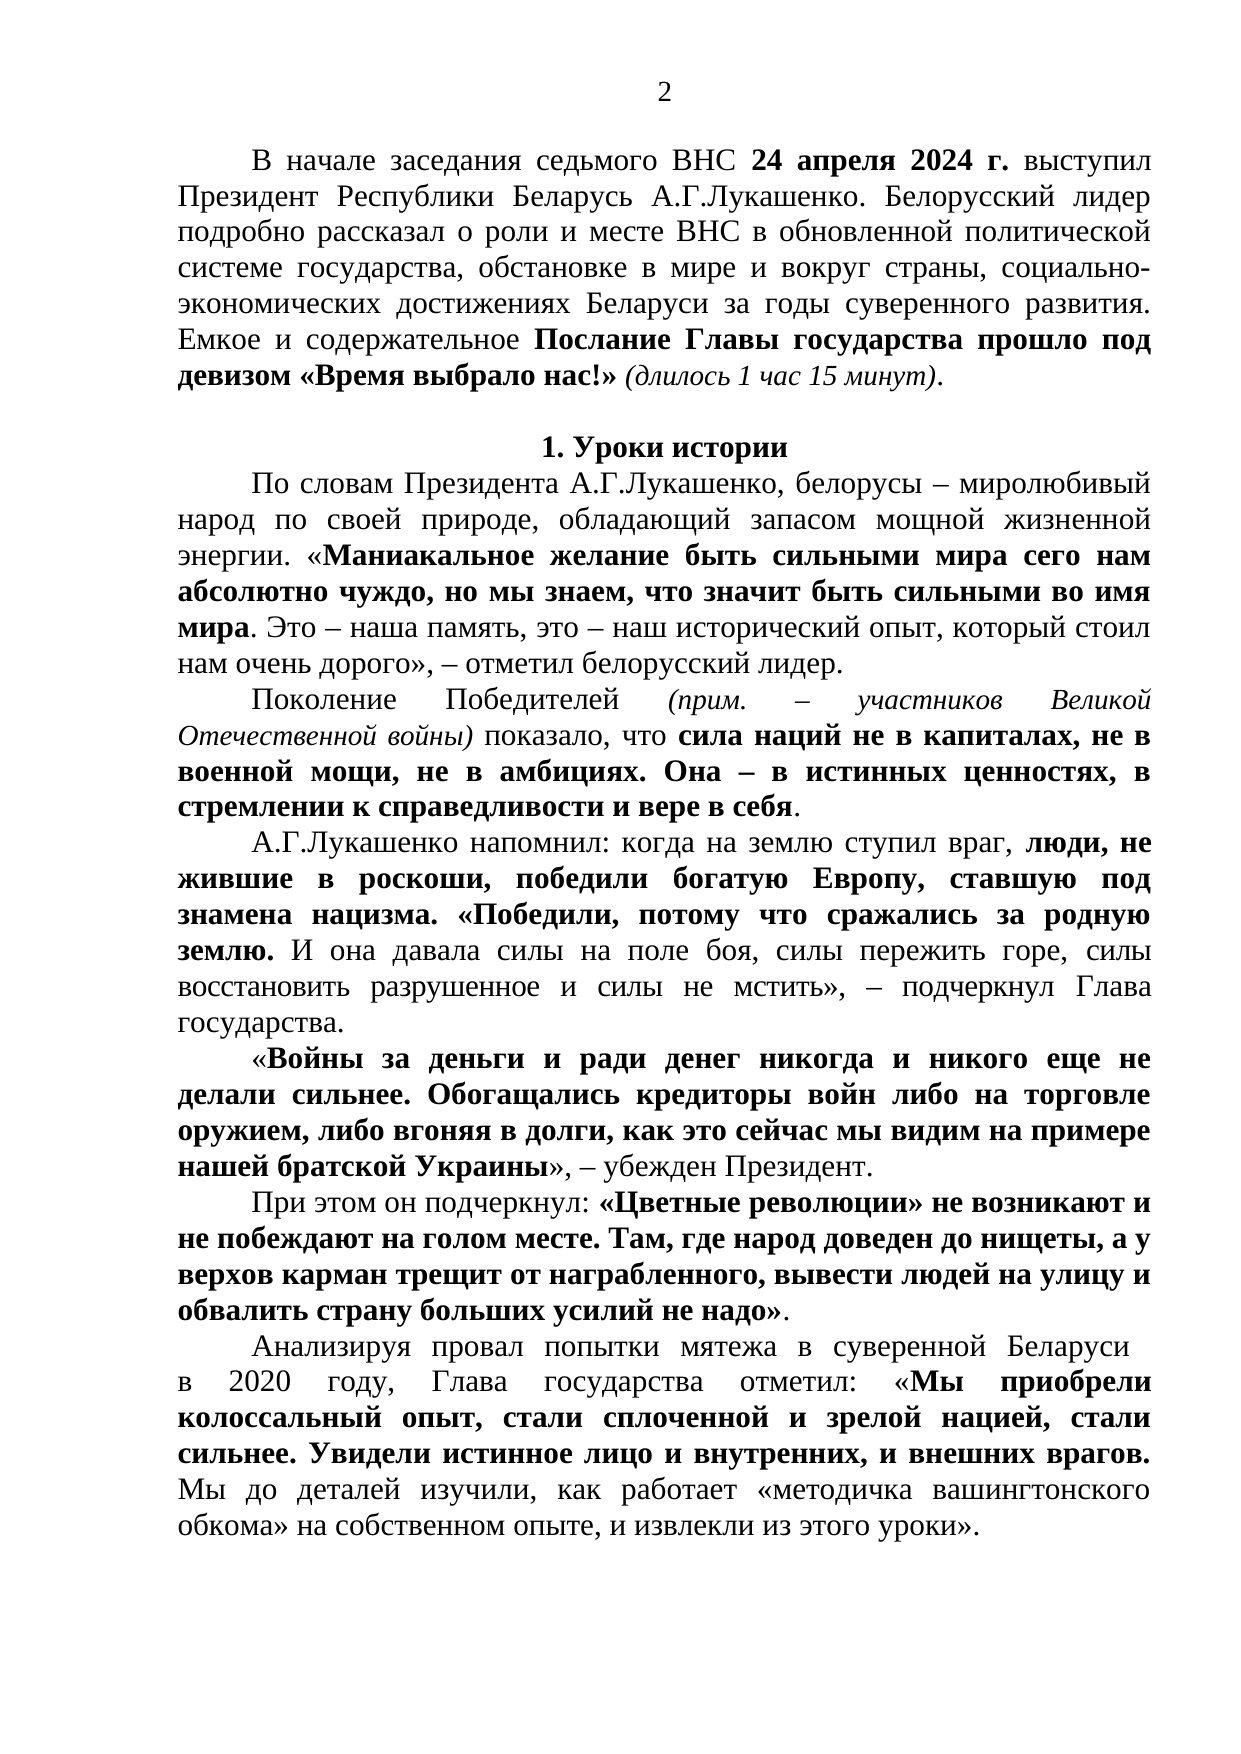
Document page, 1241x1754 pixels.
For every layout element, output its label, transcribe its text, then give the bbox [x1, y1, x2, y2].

text «Войны за деньги и ради денег никогда и никого еще не делали сильнее. Обогащались кредиторы войн либо на торговле оружием, либо вгоняя в долги, как это сейчас мы видим на примере нашей братской Украины», – убежден Президент. [177, 1039, 1152, 1183]
text А.Г.Лукашенко напомнил: когда на землю ступил враг, люди, не жившие в роскоши, победили богатую Европу, ставшую под знамена нацизма. «Победили, потому что сражались за родную землю. И она давала силы на поле боя, силы пережить горе, силы восстановить разрушенное и силы не мстить», – подчеркнул Глава государства. [177, 824, 1152, 1039]
text По словам Президента А.Г.Лукашенко, белорусы – миролюбивый народ по своей природе, обладающий запасом мощной жизненной энергии. «Маниакальное желание быть сильными мира сего нам абсолютно чуждо, но мы знаем, что значит быть сильными во имя мира. Это – наша память, это – наш исторический опыт, который стоил нам очень дорого», – отметил белорусский лидер. [177, 464, 1152, 680]
text В начале заседания седьмого ВНС 24 апреля 2024 г. выступил Президент Республики Беларусь А.Г.Лукашенко. Белорусский лидер подробно рассказал о роли и месте ВНС в обновленной политической системе государства, обстановке в мире и вокруг страны, социально-экономических достижениях Беларуси за годы суверенного развития. Емкое и содержательное Послание Главы государства прошло под девизом «Время выбрало нас!» (длилось 1 час 15 минут). [177, 141, 1152, 392]
text 1. Уроки истории [177, 428, 1152, 464]
text Анализируя провал попытки мятежа в суверенной Беларуси в 2020 году, Глава государства отметил: «Мы приобрели колоссальный опыт, стали сплоченной и зрелой нацией, стали сильнее. Увидели истинное лицо и внутренних, и внешних врагов. Мы до деталей изучили, как работает «методичка вашингтонского обкома» на собственном опыте, и извлекли из этого уроки». [177, 1327, 1152, 1542]
text При этом он подчеркнул: «Цветные революции» не возникают и не побеждают на голом месте. Там, где народ доведен до нищеты, а у верхов карман трещит от награбленного, вывести людей на улицу и обвалить страну больших усилий не надо». [177, 1183, 1152, 1327]
text Поколение Победителей (прим. – участников Великой Отечественной войны) показало, что сила наций не в капиталах, не в военной мощи, не в амбициях. Она – в истинных ценностях, в стремлении к справедливости и вере в себя. [177, 680, 1152, 824]
